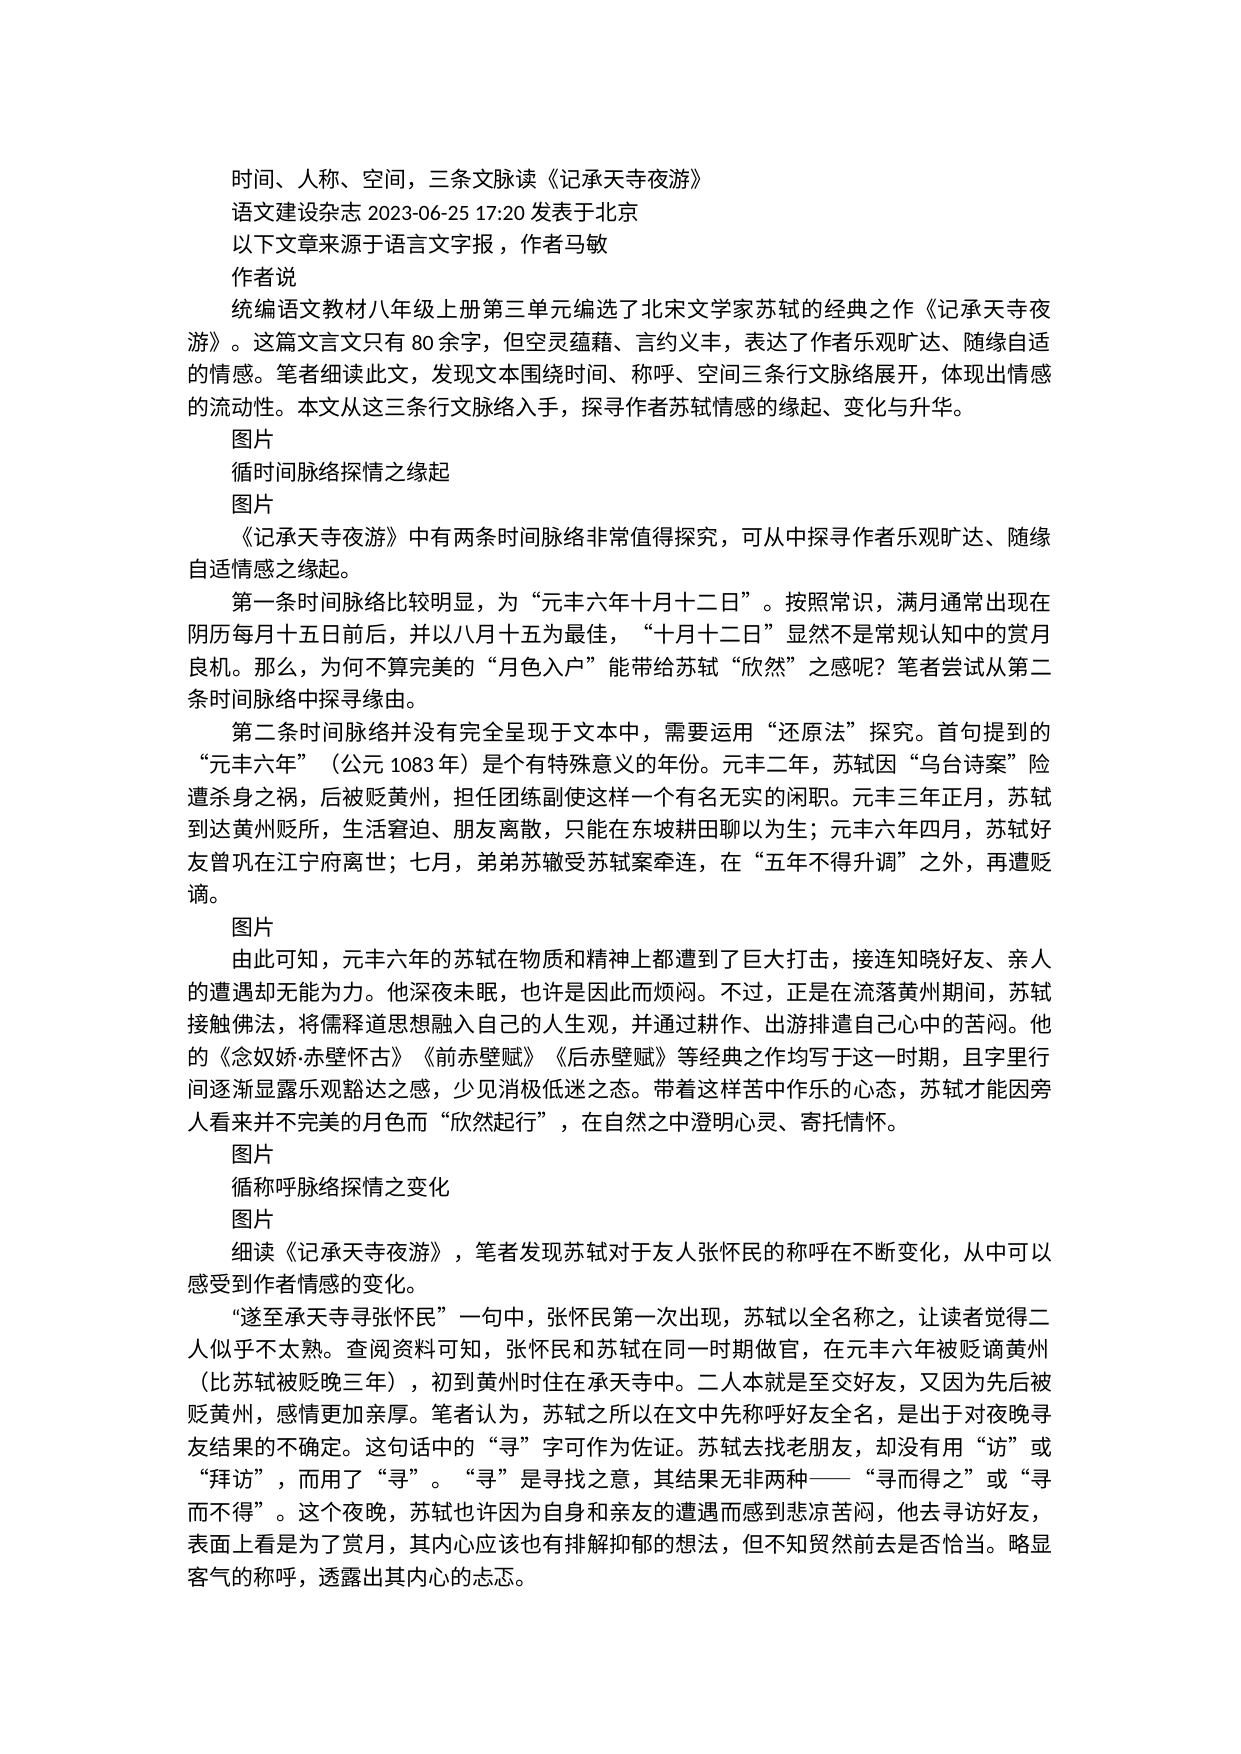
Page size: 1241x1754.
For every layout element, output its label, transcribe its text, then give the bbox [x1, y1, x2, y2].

text “遂至承天寺寻张怀民”一句中，张怀民第一次出现，苏轼以全名称之，让读者觉得二人似乎不太熟。查阅资料可知，张怀民和苏轼在同一时期做官，在元丰六年被贬谪黄州（比苏轼被贬晚三年），初到黄州时住在承天寺中。二人本就是至交好友，又因为先后被贬黄州，感情更加亲厚。笔者认为，苏轼之所以在文中先称呼好友全名，是出于对夜晚寻友结果的不确定。这句话中的“寻”字可作为佐证。苏轼去找老朋友，却没有用“访”或“拜访”，而用了“寻”。“寻”是寻找之意，其结果无非两种——“寻而得之”或“寻而不得”。这个夜晚，苏轼也许因为自身和亲友的遭遇而感到悲凉苦闷，他去寻访好友，表面上看是为了赏月，其内心应该也有排解抑郁的想法，但不知贸然前去是否恰当。略显客气的称呼，透露出其内心的忐忑。 [187, 1299, 1053, 1592]
text 作者说 [187, 259, 1053, 292]
text 图片 [187, 909, 1053, 942]
text 循时间脉络探情之缘起 [187, 454, 1053, 487]
text 细读《记承天寺夜游》，笔者发现苏轼对于友人张怀民的称呼在不断变化，从中可以感受到作者情感的变化。 [187, 1234, 1053, 1299]
text 循称呼脉络探情之变化 [187, 1169, 1053, 1202]
text 图片 [187, 487, 1053, 519]
text 语文建设杂志 2023-06-25 17:20 发表于北京 [187, 194, 1053, 227]
text 时间、人称、空间，三条文脉读《记承天寺夜游》 [187, 162, 1053, 194]
text 第二条时间脉络并没有完全呈现于文本中，需要运用“还原法”探究。首句提到的“元丰六年”（公元1083年）是个有特殊意义的年份。元丰二年，苏轼因“乌台诗案”险遭杀身之祸，后被贬黄州，担任团练副使这样一个有名无实的闲职。元丰三年正月，苏轼到达黄州贬所，生活窘迫、朋友离散，只能在东坡耕田聊以为生；元丰六年四月，苏轼好友曾巩在江宁府离世；七月，弟弟苏辙受苏轼案牵连，在“五年不得升调”之外，再遭贬谪。 [187, 714, 1053, 909]
text 由此可知，元丰六年的苏轼在物质和精神上都遭到了巨大打击，接连知晓好友、亲人的遭遇却无能为力。他深夜未眠，也许是因此而烦闷。不过，正是在流落黄州期间，苏轼接触佛法，将儒释道思想融入自己的人生观，并通过耕作、出游排遣自己心中的苦闷。他的《念奴娇·赤壁怀古》《前赤壁赋》《后赤壁赋》等经典之作均写于这一时期，且字里行间逐渐显露乐观豁达之感，少见消极低迷之态。带着这样苦中作乐的心态，苏轼才能因旁人看来并不完美的月色而“欣然起行”，在自然之中澄明心灵、寄托情怀。 [187, 942, 1053, 1137]
text 第一条时间脉络比较明显，为“元丰六年十月十二日”。按照常识，满月通常出现在阴历每月十五日前后，并以八月十五为最佳，“十月十二日”显然不是常规认知中的赏月良机。那么，为何不算完美的“月色入户”能带给苏轼“欣然”之感呢？笔者尝试从第二条时间脉络中探寻缘由。 [187, 584, 1053, 714]
text 《记承天寺夜游》中有两条时间脉络非常值得探究，可从中探寻作者乐观旷达、随缘自适情感之缘起。 [187, 519, 1053, 584]
text 图片 [187, 422, 1053, 454]
text 统编语文教材八年级上册第三单元编选了北宋文学家苏轼的经典之作《记承天寺夜游》。这篇文言文只有80余字，但空灵蕴藉、言约义丰，表达了作者乐观旷达、随缘自适的情感。笔者细读此文，发现文本围绕时间、称呼、空间三条行文脉络展开，体现出情感的流动性。本文从这三条行文脉络入手，探寻作者苏轼情感的缘起、变化与升华。 [187, 292, 1053, 422]
text 图片 [187, 1137, 1053, 1169]
text 以下文章来源于语言文字报 ，作者马敏 [187, 227, 1053, 259]
text 图片 [187, 1202, 1053, 1234]
